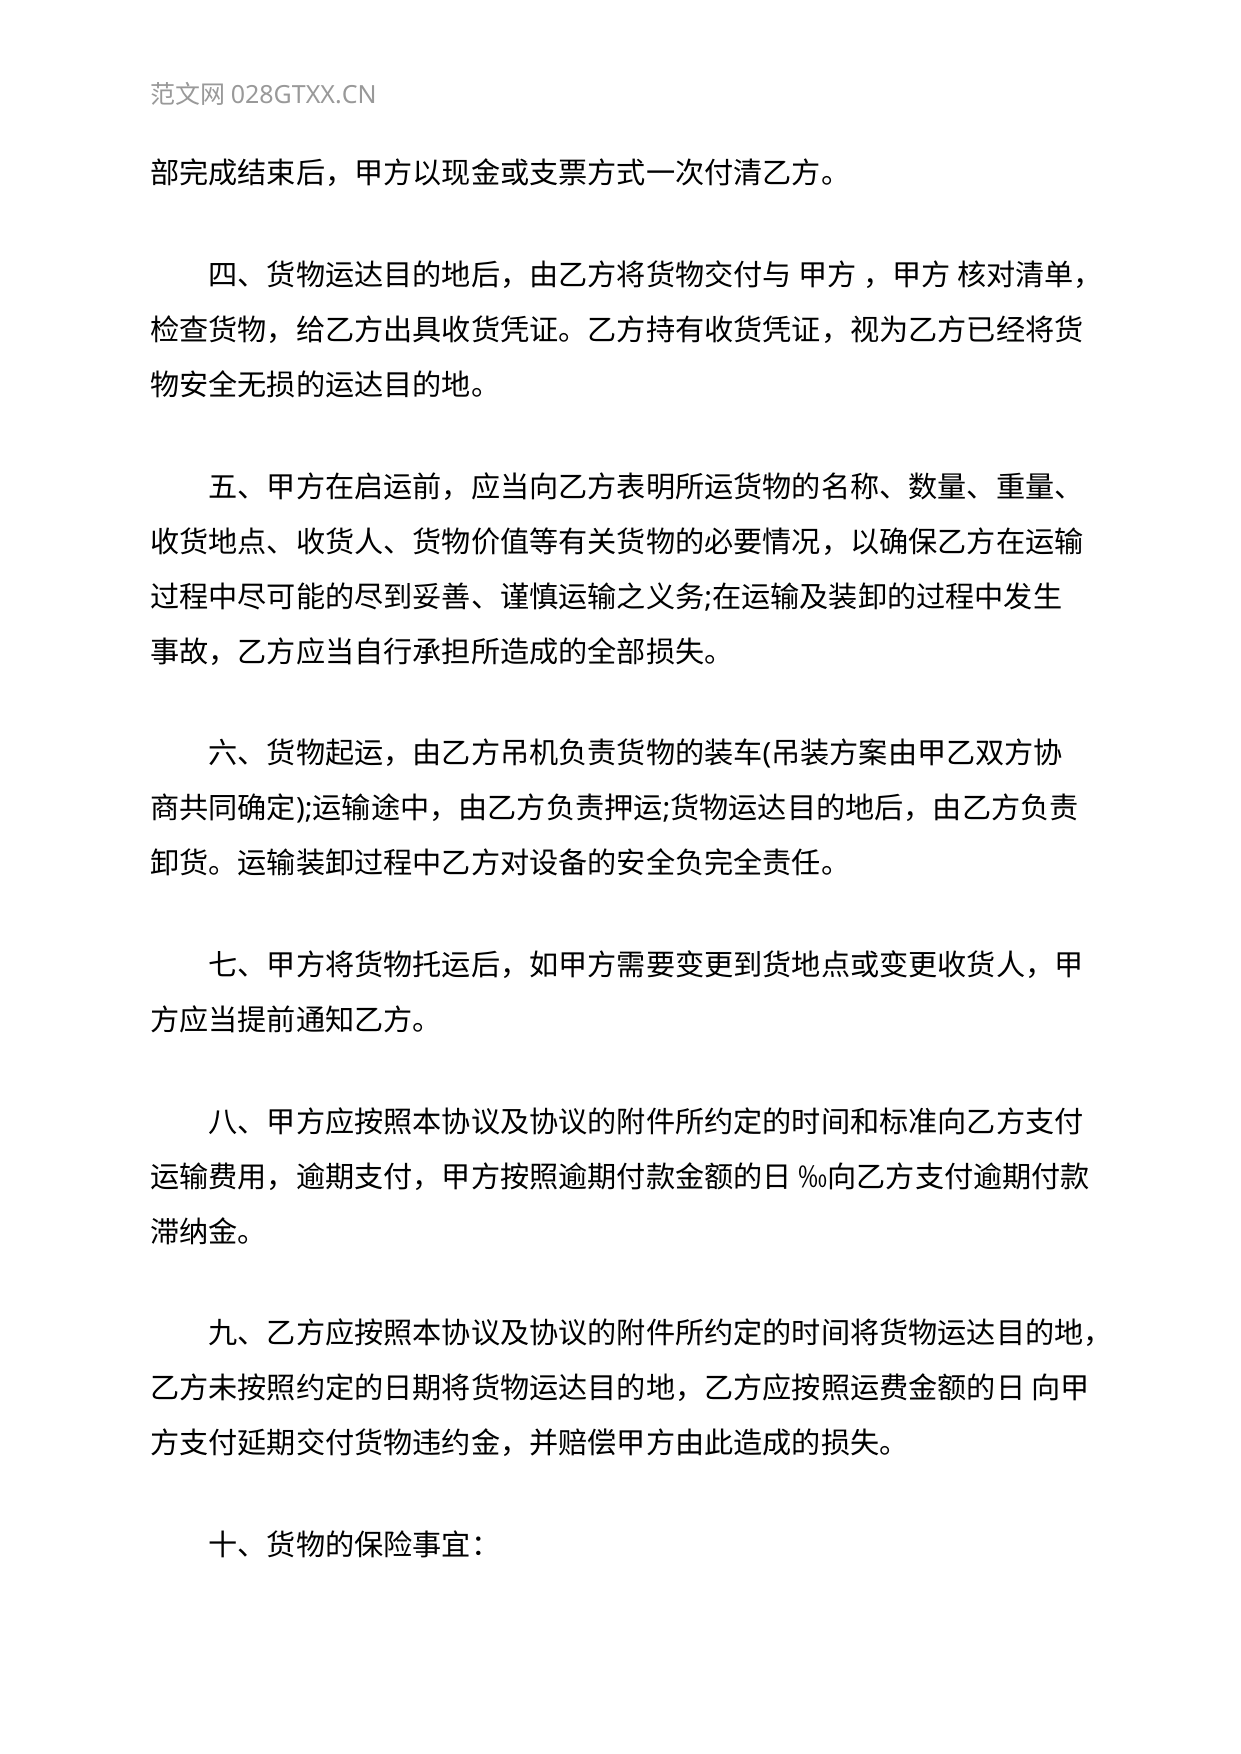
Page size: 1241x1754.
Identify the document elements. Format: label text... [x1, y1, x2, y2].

text 八、甲方应按照本协议及协议的附件所约定的时间和标准向乙方支付运输费用，逾期支付，甲方按照逾期付款金额的日 ‰向乙方支付逾期付款滞纳金。 [150, 1098, 1090, 1250]
text 十、货物的保险事宜： [150, 1521, 1090, 1564]
text 九、乙方应按照本协议及协议的附件所约定的时间将货物运达目的地，乙方未按照约定的日期将货物运达目的地，乙方应按照运费金额的日 向甲方支付延期交付货物违约金，并赔偿甲方由此造成的损失。 [150, 1310, 1090, 1462]
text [150, 150, 1090, 192]
text 七、甲方将货物托运后，如甲方需要变更到货地点或变更收货人，甲方应当提前通知乙方。 [150, 942, 1090, 1039]
text 五、甲方在启运前，应当向乙方表明所运货物的名称、数量、重量、收货地点、收货人、货物价值等有关货物的必要情况，以确保乙方在运输过程中尽可能的尽到妥善、谨慎运输之义务;在运输及装卸的过程中发生事故，乙方应当自行承担所造成的全部损失。 [150, 463, 1090, 670]
text 六、货物起运，由乙方吊机负责货物的装车(吊装方案由甲乙双方协商共同确定);运输途中，由乙方负责押运;货物运达目的地后，由乙方负责卸货。运输装卸过程中乙方对设备的安全负完全责任。 [150, 730, 1090, 882]
text 四、货物运达目的地后，由乙方将货物交付与 甲方 ，甲方 核对清单，检查货物，给乙方出具收货凭证。乙方持有收货凭证，视为乙方已经将货物安全无损的运达目的地。 [150, 252, 1090, 404]
